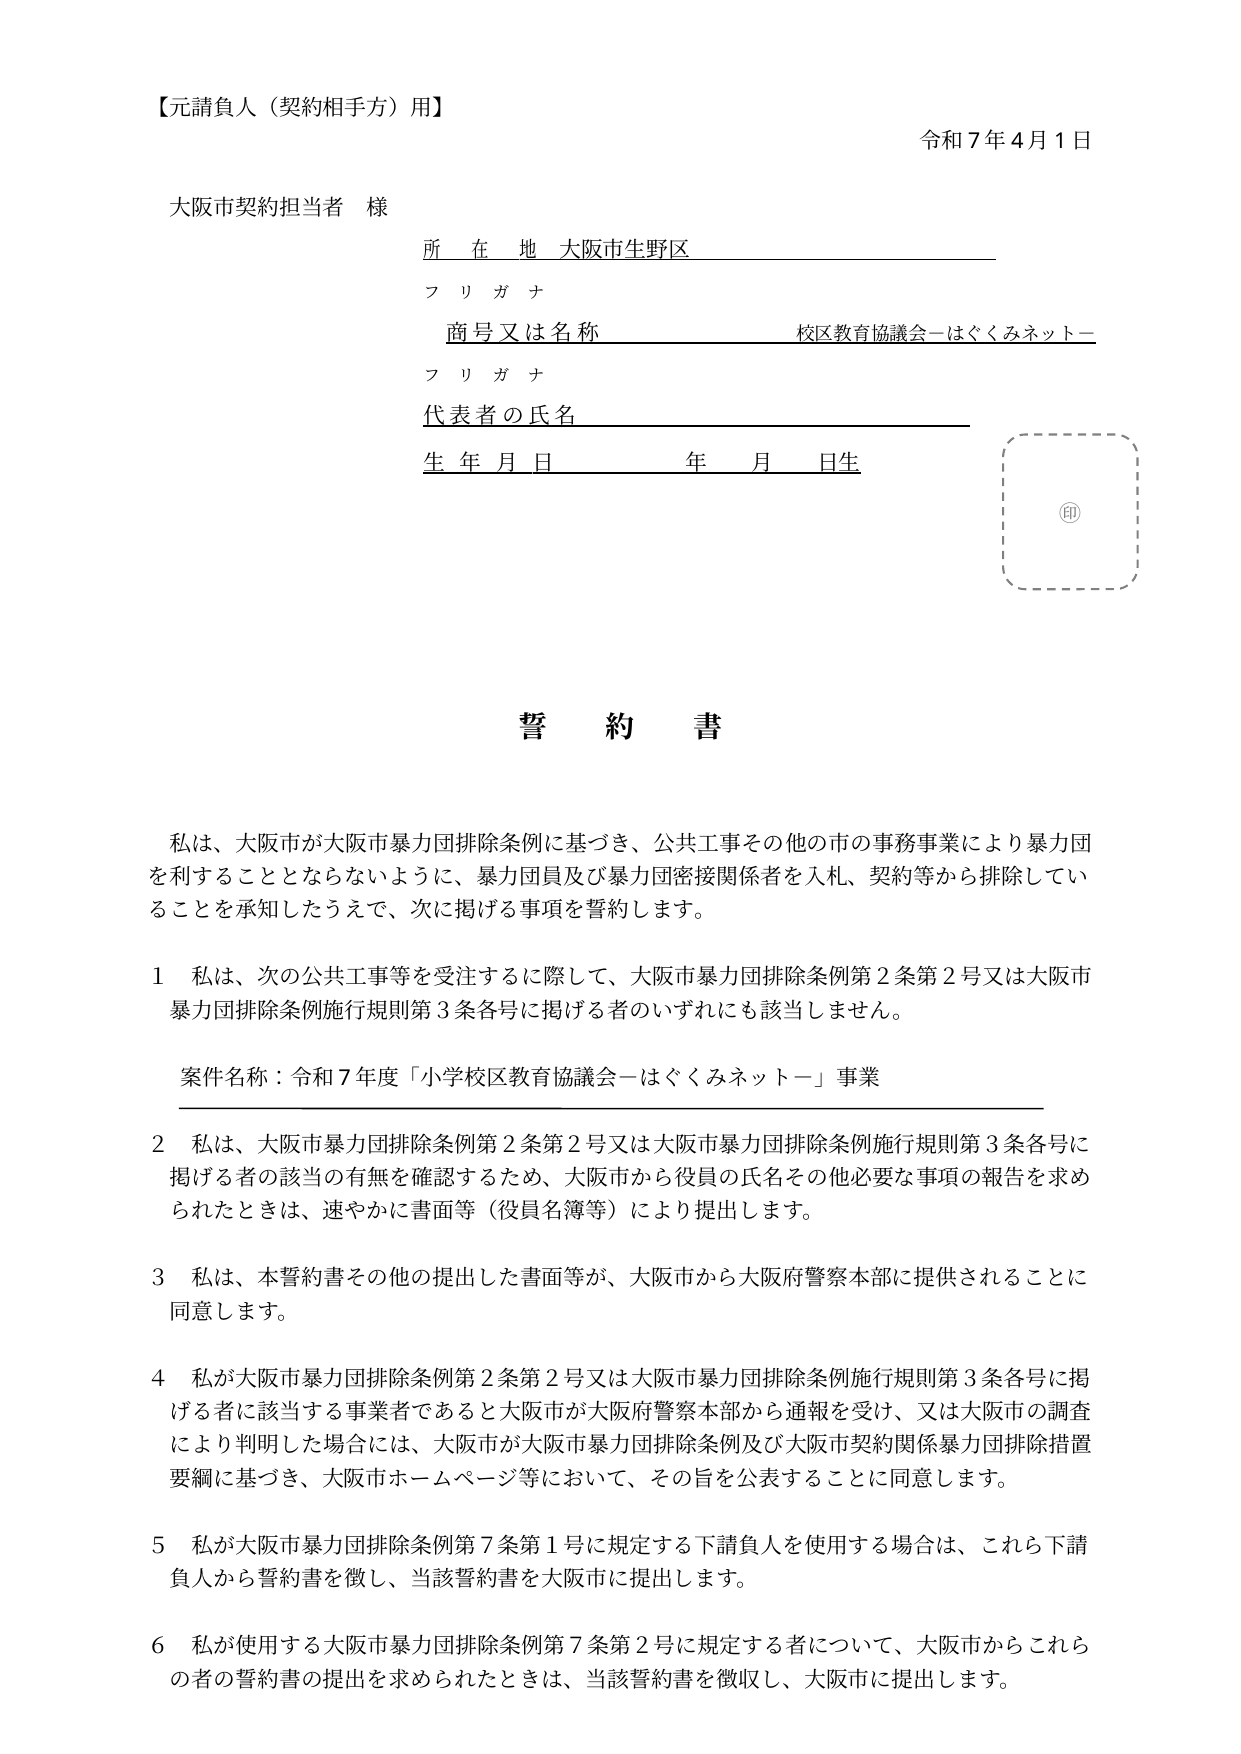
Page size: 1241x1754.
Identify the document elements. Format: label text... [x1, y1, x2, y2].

text 誓 約 書 [148, 691, 1092, 758]
text ４ 私が大阪市暴力団排除条例第２条第２号又は大阪市暴力団排除条例施行規則第３条各号に掲げる者に該当する事業者であると大阪市が大阪府警察本部から通報を受け、又は大阪市の調査により判明した場合には、大阪市が大阪市暴力団排除条例及び大阪市契約関係暴力団排除措置要綱に基づき、大阪市ホームページ等において、その旨を公表することに同意します。 [148, 1360, 1092, 1494]
text ６ 私が使用する大阪市暴力団排除条例第７条第２号に規定する者について、大阪市からこれらの者の誓約書の提出を求められたときは、当該誓約書を徴収し、大阪市に提出します。 [148, 1627, 1092, 1694]
text 【元請負人（契約相手方）用】 [148, 89, 1092, 123]
text 案件名称：令和7年度「小学校区教育協議会－はぐくみネット－」事業 [148, 1059, 1092, 1092]
text 大阪市契約担当者 様 [148, 189, 1092, 223]
text 私は、大阪市が大阪市暴力団排除条例に基づき、公共工事その他の市の事務事業により暴力団を利することとならないように、暴力団員及び暴力団密接関係者を入札、契約等から排除していることを承知したうえで、次に掲げる事項を誓約します。 [148, 825, 1092, 925]
text ２ 私は、大阪市暴力団排除条例第２条第２号又は大阪市暴力団排除条例施行規則第３条各号に掲げる者の該当の有無を確認するため、大阪市から役員の氏名その他必要な事項の報告を求められたときは、速やかに書面等（役員名簿等）により提出します。 [148, 1126, 1092, 1226]
text １ 私は、次の公共工事等を受注するに際して、大阪市暴力団排除条例第２条第２号又は大阪市暴力団排除条例施行規則第３条各号に掲げる者のいずれにも該当しません。 [148, 959, 1092, 1026]
text 令和7年4月1日 [148, 123, 1092, 156]
text ３ 私は、本誓約書その他の提出した書面等が、大阪市から大阪府警察本部に提供されることに同意します。 [148, 1259, 1092, 1326]
text ５ 私が大阪市暴力団排除条例第７条第１号に規定する下請負人を使用する場合は、これら下請負人から誓約書を徴し、当該誓約書を大阪市に提出します。 [148, 1527, 1092, 1594]
